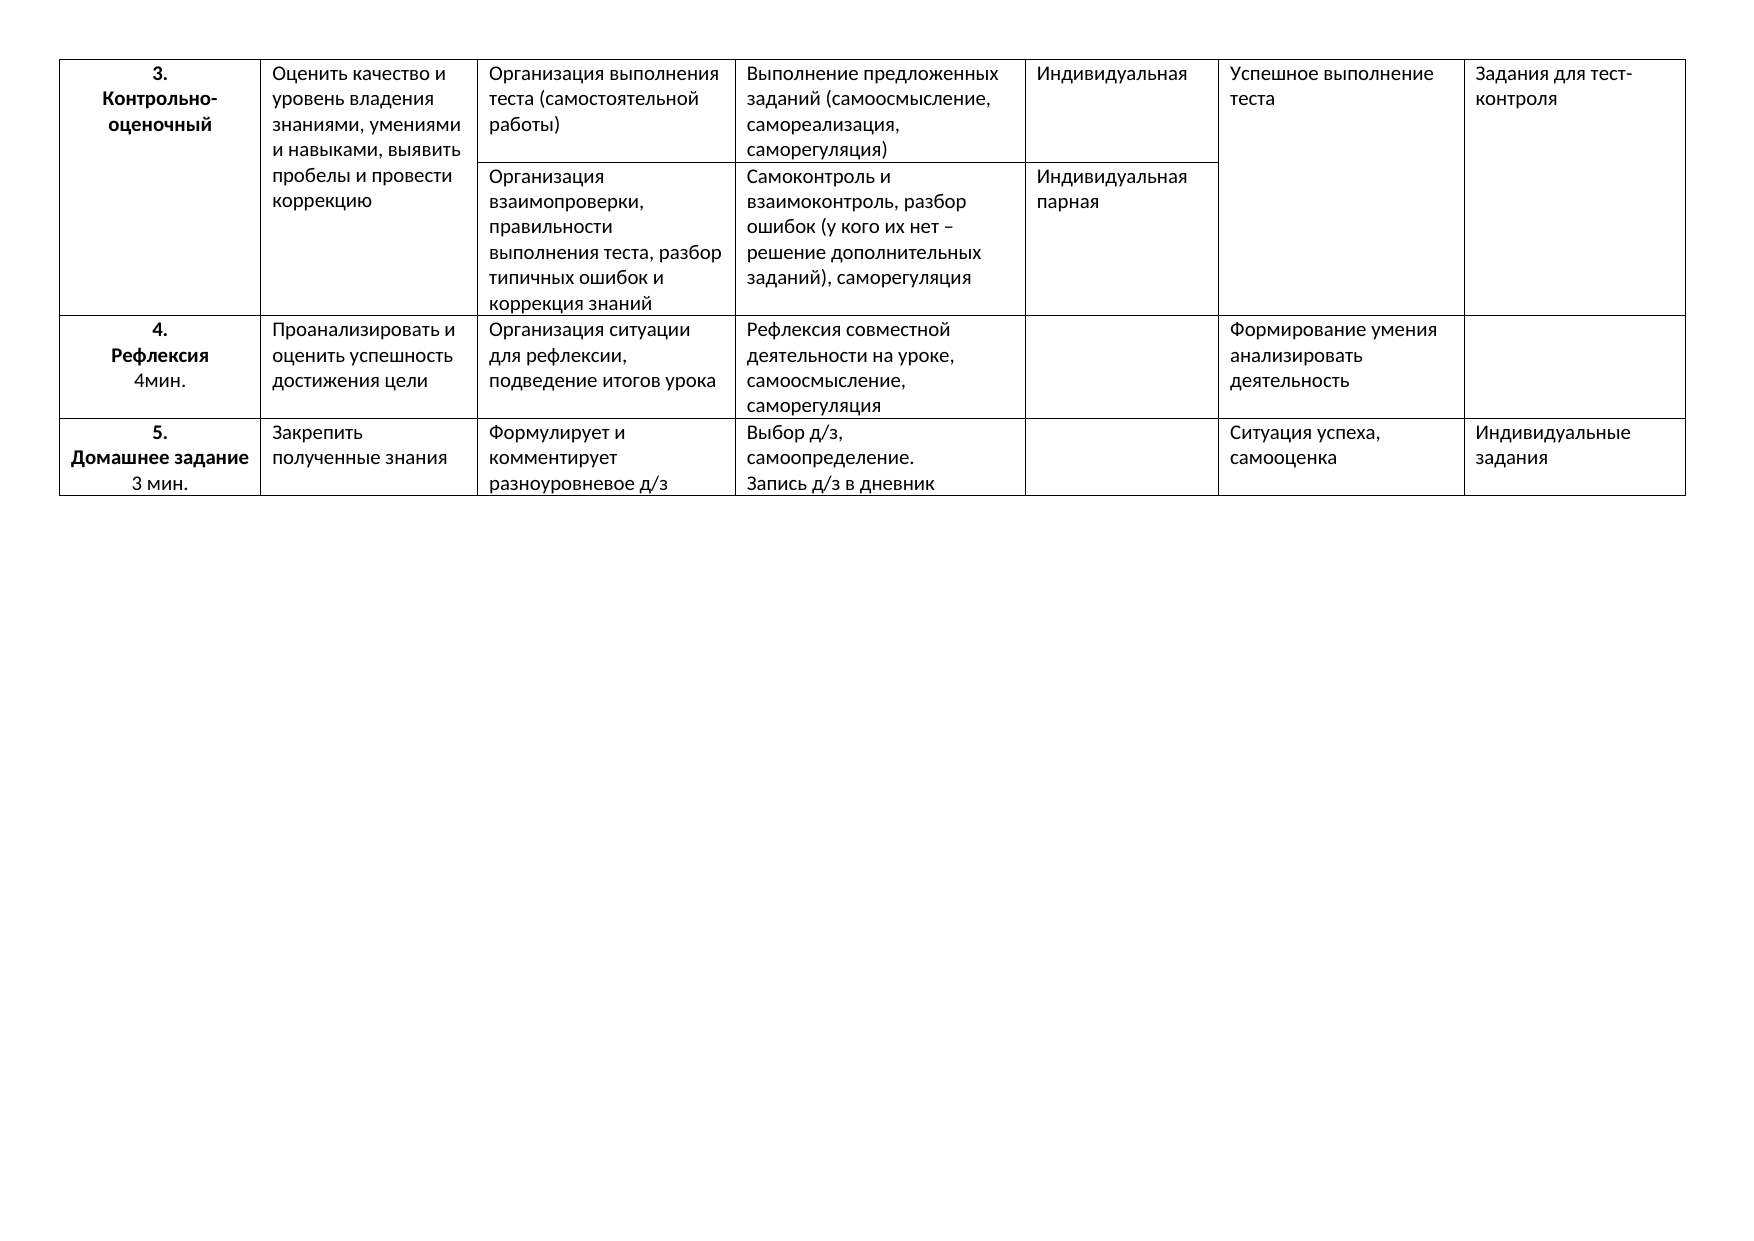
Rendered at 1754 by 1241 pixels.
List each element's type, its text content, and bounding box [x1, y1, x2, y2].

table_cell Успешное выполнение теста [1219, 60, 1464, 315]
table_cell Проанализировать и оценить успешность достижения цели [261, 316, 477, 418]
table_cell 5. Домашнее задание 3 мин. [60, 419, 260, 495]
table_cell 3. Контрольно- оценочный [60, 60, 260, 315]
table_cell Выполнение предложенных заданий (самоосмысление, самореализация, саморегуляция) [736, 60, 1025, 162]
table_cell Закрепить полученные знания [261, 419, 477, 495]
table_cell Самоконтроль и взаимоконтроль, разбор ошибок (у кого их нет – решение дополнительных заданий), саморегуляция [736, 163, 1025, 315]
table_cell Индивидуальная [1026, 60, 1218, 162]
table_cell Рефлексия совместной деятельности на уроке, самоосмысление, саморегуляция [736, 316, 1025, 418]
table_cell Организация выполнения теста (самостоятельной работы) [478, 60, 735, 162]
table_cell Формулирует и комментирует разноуровневое д/з [478, 419, 735, 495]
table_cell Выбор д/з, самоопределение. Запись д/з в дневник [736, 419, 1025, 495]
table_cell [1026, 316, 1218, 418]
table_cell Индивидуальные задания [1465, 419, 1685, 495]
table_cell [1026, 419, 1218, 495]
table_cell Задания для тест-контроля [1465, 60, 1685, 315]
table_cell [1465, 316, 1685, 418]
table_cell Формирование умения анализировать деятельность [1219, 316, 1464, 418]
table_cell Ситуация успеха, самооценка [1219, 419, 1464, 495]
table_cell Организация взаимопроверки, правильности выполнения теста, разбор типичных ошибок и коррекция знаний [478, 163, 735, 315]
table_cell Оценить качество и уровень владения знаниями, умениями и навыками, выявить пробелы и провести коррекцию [261, 60, 477, 315]
table_cell 4. Рефлексия 4мин. [60, 316, 260, 418]
table_cell Индивидуальная парная [1026, 163, 1218, 315]
table_cell Организация ситуации для рефлексии, подведение итогов урока [478, 316, 735, 418]
